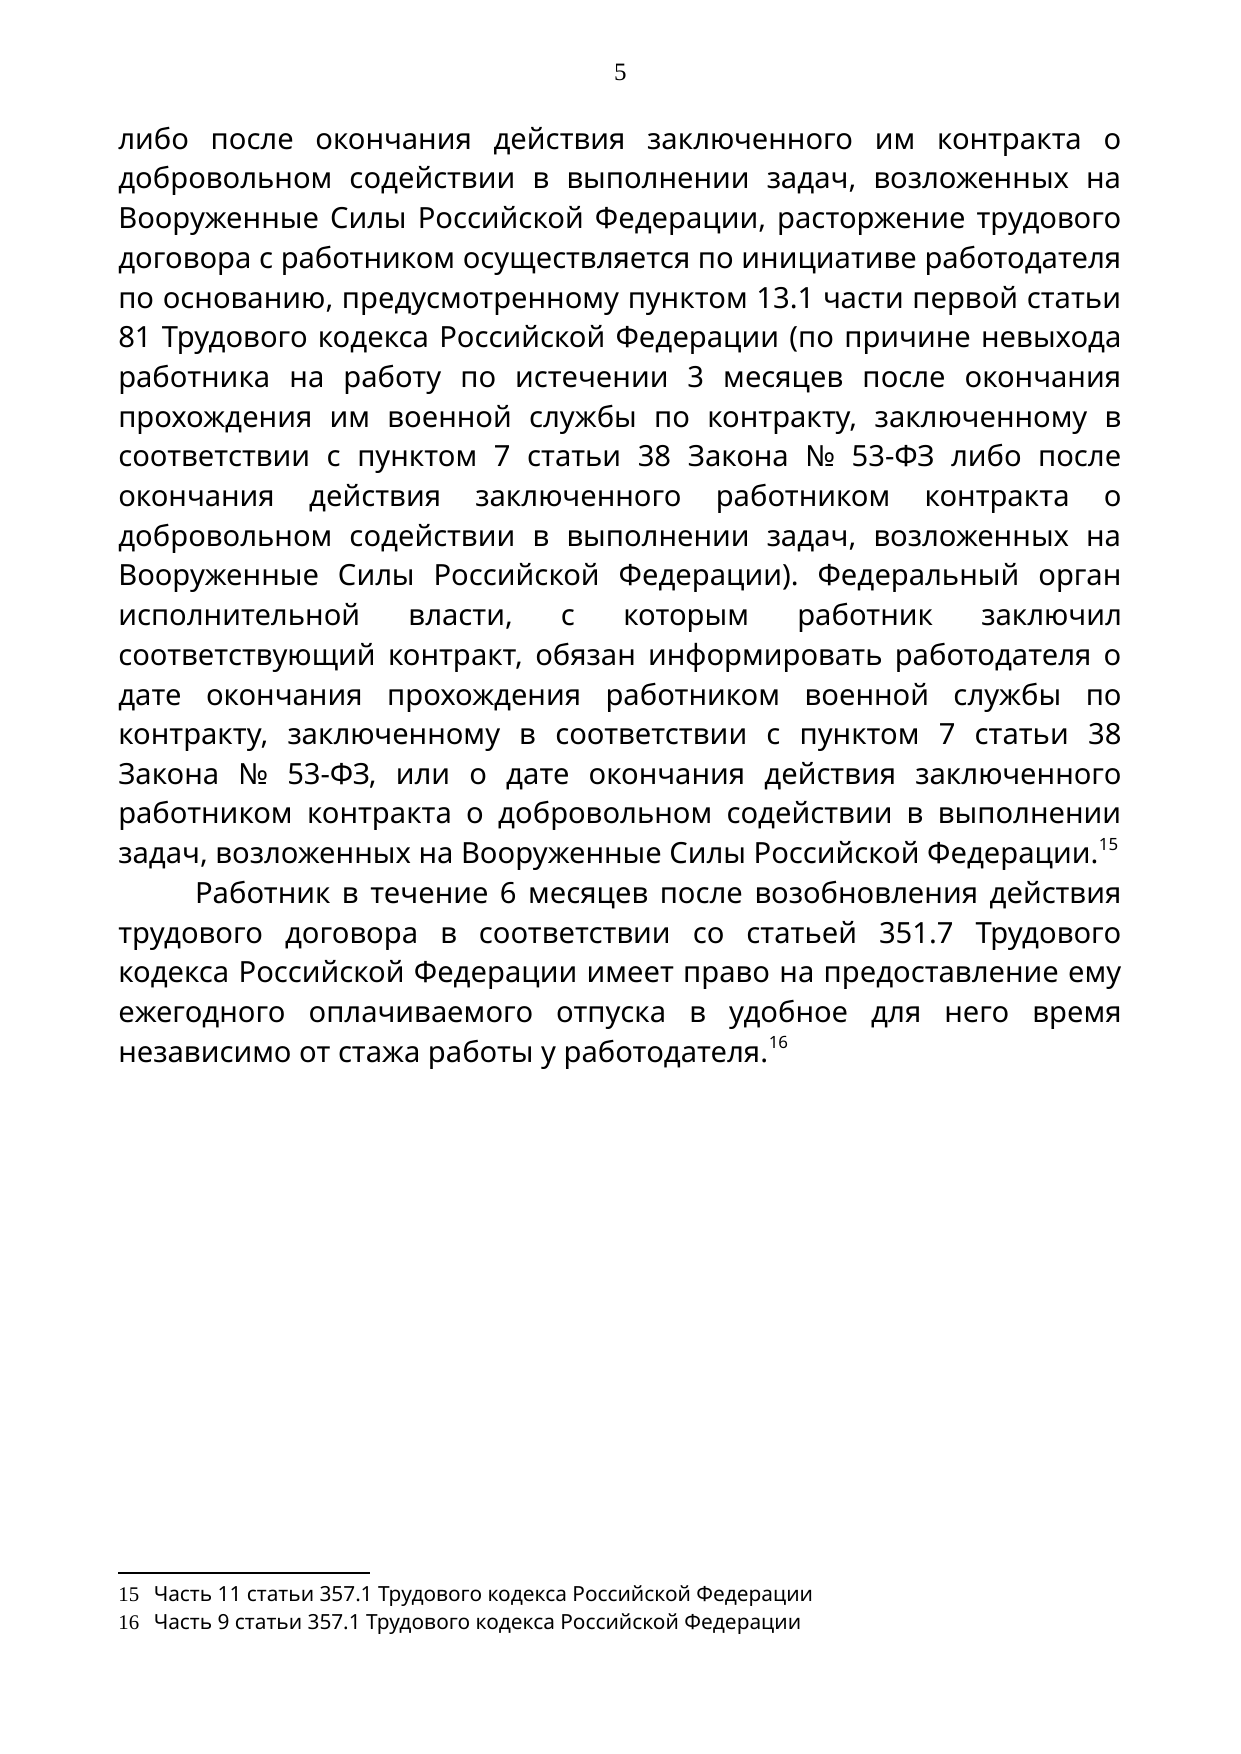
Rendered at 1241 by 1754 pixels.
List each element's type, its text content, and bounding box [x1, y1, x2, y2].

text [118, 118, 1122, 872]
text Работник в течение 6 месяцев после возобновления действия трудового договора в соответствии со статьей 351.7 Трудового кодекса Российской Федерации имеет право на предоставление ему ежегодного оплачиваемого отпуска в удобное для него время независимо от стажа работы у работодателя. [118, 872, 1122, 1071]
